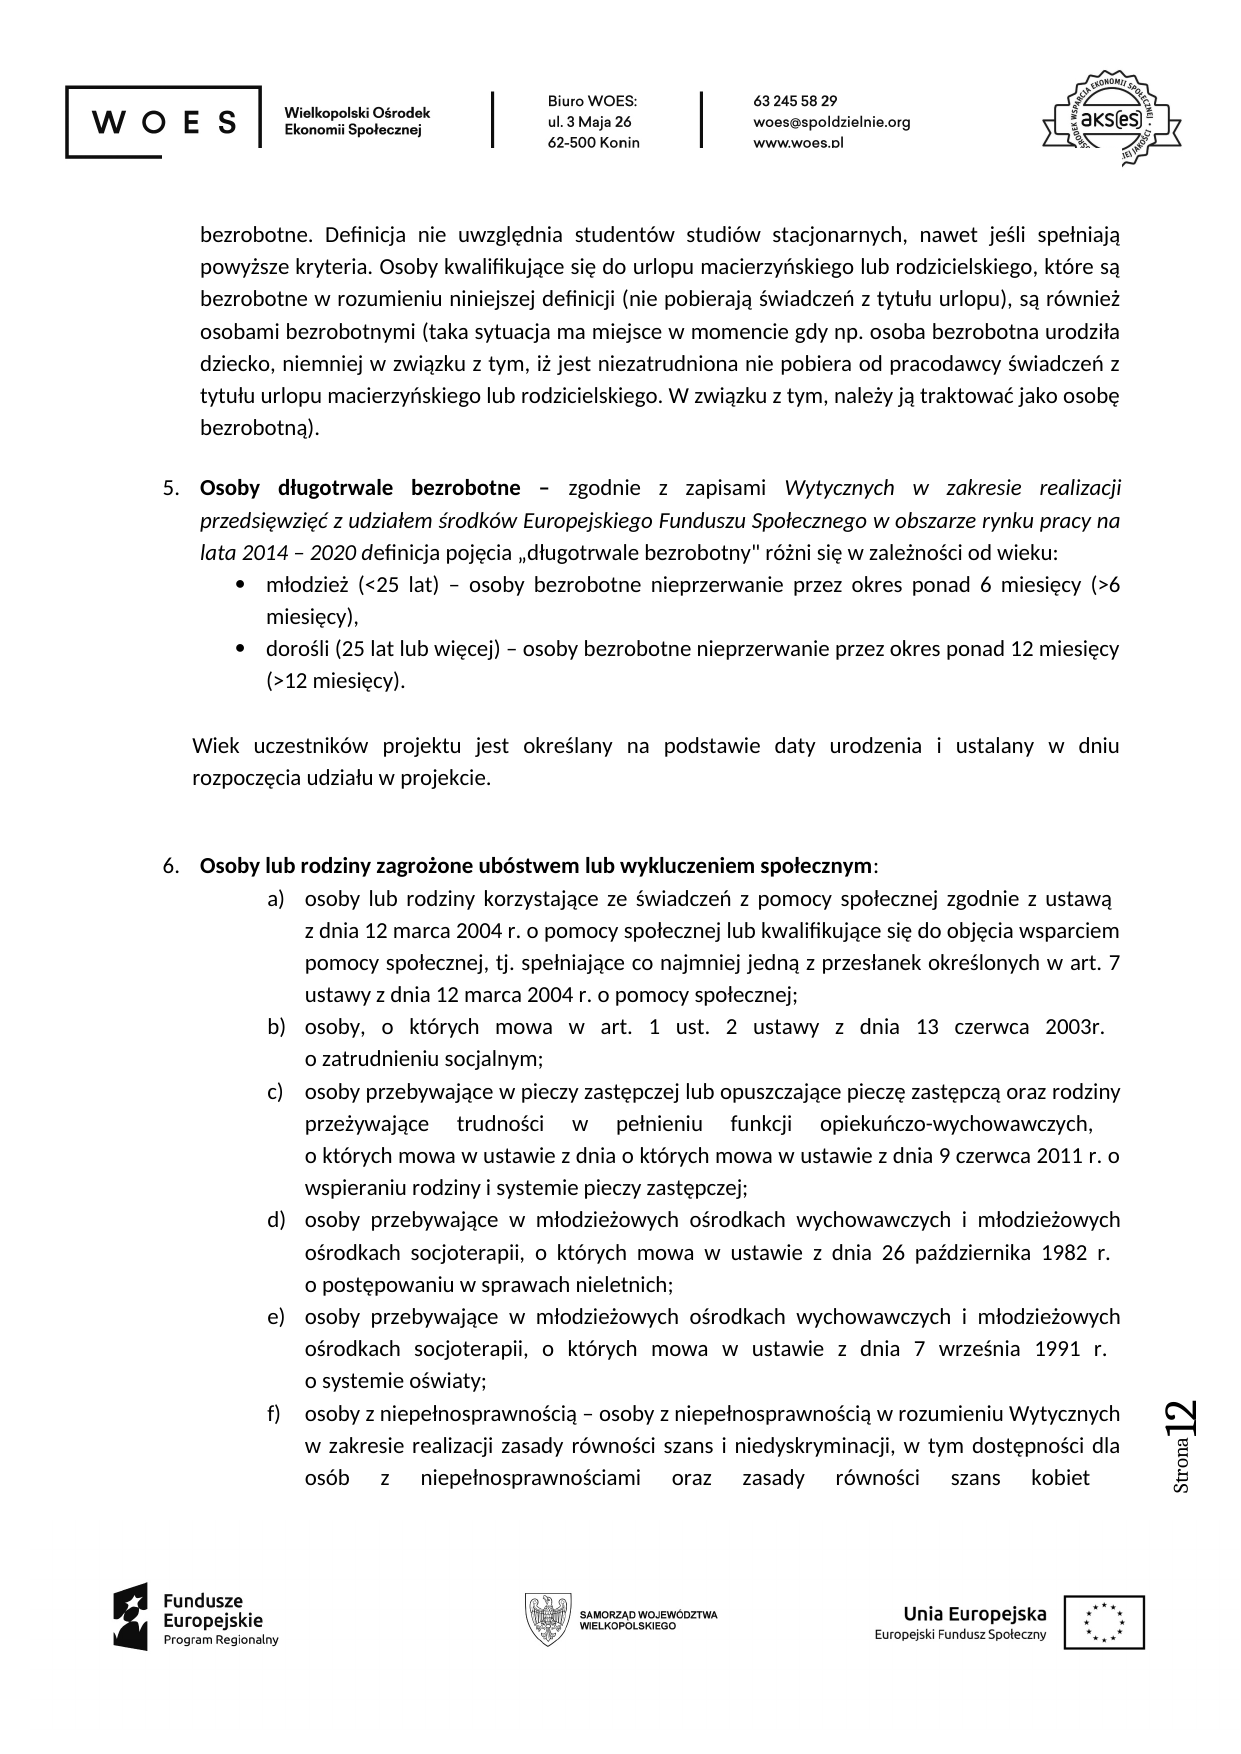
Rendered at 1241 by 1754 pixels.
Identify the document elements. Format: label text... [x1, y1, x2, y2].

list dorośli (25 lat lub więcej) – osoby bezrobotne nieprzerwanie przez okres ponad 12 miesięcy (>12 miesięcy). [236, 634, 1122, 695]
list osoby lub rodziny korzystające ze świadczeń z pomocy społecznej zgodnie z ustawą z dnia 12 marca 2004 r. o pomocy społecznej lub kwalifikujące się do objęcia wsparciem pomocy społecznej, tj. spełniające co najmniej jedną z przesłanek określonych w art. 7 ustawy z dnia 12 marca 2004 r. o pomocy społecznej; [267, 884, 1122, 1008]
list Wiek uczestników projektu jest określany na podstawie daty urodzenia i ustalany w dniu rozpoczęcia udziału w projekcie. [192, 731, 1122, 791]
list osoby przebywające w młodzieżowych ośrodkach wychowawczych i młodzieżowych ośrodkach socjoterapii, o których mowa w ustawie z dnia 7 września 1991 r. o systemie oświaty; [267, 1302, 1122, 1394]
list młodzież (<25 lat) – osoby bezrobotne nieprzerwanie przez okres ponad 6 miesięcy (>6 miesięcy), [236, 570, 1122, 630]
picture [0, 22, 1240, 216]
picture [29, 1520, 1241, 1730]
list osoby przebywające w młodzieżowych ośrodkach wychowawczych i młodzieżowych ośrodkach socjoterapii, o których mowa w ustawie z dnia 26 października 1982 r. o postępowaniu w sprawach nieletnich; [267, 1206, 1122, 1298]
list Osoby lub rodziny zagrożone ubóstwem lub wykluczeniem społecznym: [162, 851, 1122, 879]
list osoby przebywające w pieczy zastępczej lub opuszczające pieczę zastępczą oraz rodziny przeżywające trudności w pełnieniu funkcji opiekuńczo-wychowawczych, o których mowa w ustawie z dnia o których mowa w ustawie z dnia 9 czerwca 2011 r. o wspieraniu rodziny i systemie pieczy zastępczej; [267, 1077, 1122, 1201]
list Osoby długotrwale bezrobotne – zgodnie z zapisami Wytycznych w zakresie realizacji przedsięwzięć z udziałem środków Europejskiego Funduszu Społecznego w obszarze rynku pracy na lata 2014 – 2020 definicja pojęcia „długotrwale bezrobotny" różni się w zależności od wieku: [162, 473, 1122, 566]
list osoby, o których mowa w art. 1 ust. 2 ustawy z dnia 13 czerwca 2003r. o zatrudnieniu socjalnym; [267, 1012, 1122, 1073]
